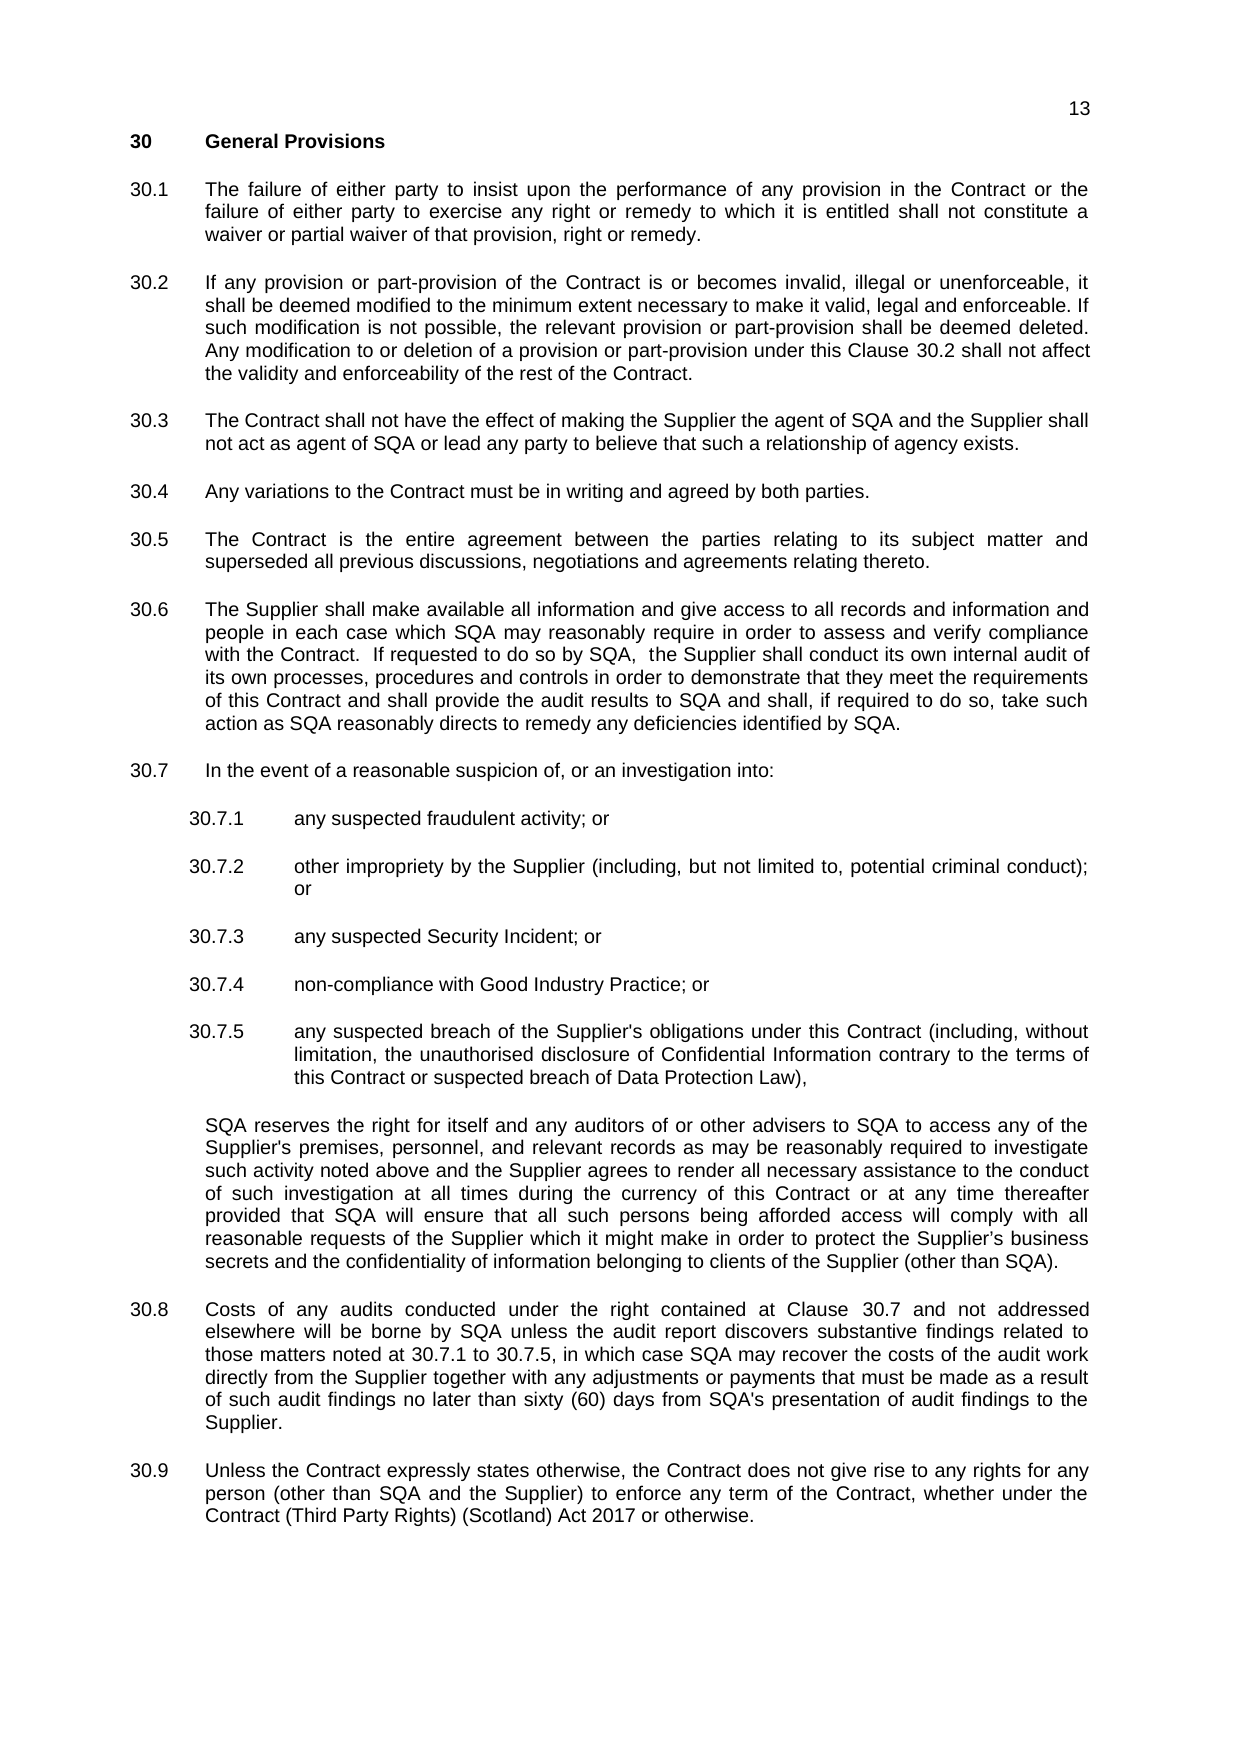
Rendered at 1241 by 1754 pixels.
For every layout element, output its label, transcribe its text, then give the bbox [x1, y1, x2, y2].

text Any variations to the Contract must be in writing and agreed by both parties. [130, 480, 1090, 502]
subtitle General Provisions [130, 130, 1090, 153]
text Costs of any audits conducted under the right contained at Clause 30.7 and not addressed elsewhere will be borne by SQA unless the audit report discovers substantive findings related to those matters noted at 30.7.1 to 30.7.5, in which case SQA may recover the costs of the audit work directly from the Supplier together with any adjustments or payments that must be made as a result of such audit findings no later than sixty (60) days from SQA's presentation of audit findings to the Supplier. [130, 1297, 1090, 1434]
list SQA reserves the right for itself and any auditors of or other advisers to SQA to access any of the Supplier's premises, personnel, and relevant records as may be reasonably required to investigate such activity noted above and the Supplier agrees to render all necessary assistance to the conduct of such investigation at all times during the currency of this Contract or at any time thereafter provided that SQA will ensure that all such persons being afforded access will comply with all reasonable requests of the Supplier which it might make in order to protect the Supplier’s business secrets and the confidentiality of information belonging to clients of the Supplier (other than SQA). [205, 1113, 1090, 1272]
text In the event of a reasonable suspicion of, or an investigation into: [130, 759, 1090, 782]
text If any provision or part-provision of the Contract is or becomes invalid, illegal or unenforceable, it shall be deemed modified to the minimum extent necessary to make it valid, legal and enforceable. If such modification is not possible, the relevant provision or part-provision shall be deemed deleted. Any modification to or deletion of a provision or part-provision under this Clause 30.2 shall not affect the validity and enforceability of the rest of the Contract. [130, 271, 1090, 384]
text non-compliance with Good Industry Practice; or [189, 973, 1090, 995]
text other impropriety by the Supplier (including, but not limited to, potential criminal conduct); or [189, 854, 1090, 900]
text The failure of either party to insist upon the performance of any provision in the Contract or the failure of either party to exercise any right or remedy to which it is entitled shall not constitute a waiver or partial waiver of that provision, right or remedy. [130, 178, 1090, 246]
text The Contract is the entire agreement between the parties relating to its subject matter and superseded all previous discussions, negotiations and agreements relating thereto. [130, 527, 1090, 573]
text Unless the Contract expressly states otherwise, the Contract does not give rise to any rights for any person (other than SQA and the Supplier) to enforce any term of the Contract, whether under the Contract (Third Party Rights) (Scotland) Act 2017 or otherwise. [130, 1459, 1090, 1527]
text any suspected fraudulent activity; or [189, 807, 1090, 829]
text any suspected Security Incident; or [189, 925, 1090, 948]
text The Contract shall not have the effect of making the Supplier the agent of SQA and the Supplier shall not act as agent of SQA or lead any party to believe that such a relationship of agency exists. [130, 409, 1090, 455]
text The Supplier shall make available all information and give access to all records and information and people in each case which SQA may reasonably require in order to assess and verify compliance with the Contract. If requested to do so by SQA, the Supplier shall conduct its own internal audit of its own processes, procedures and controls in order to demonstrate that they meet the requirements of this Contract and shall provide the audit results to SQA and shall, if required to do so, take such action as SQA reasonably directs to remedy any deficiencies identified by SQA. [130, 598, 1090, 734]
text any suspected breach of the Supplier's obligations under this Contract (including, without limitation, the unauthorised disclosure of Confidential Information contrary to the terms of this Contract or suspected breach of Data Protection Law), [189, 1020, 1090, 1088]
